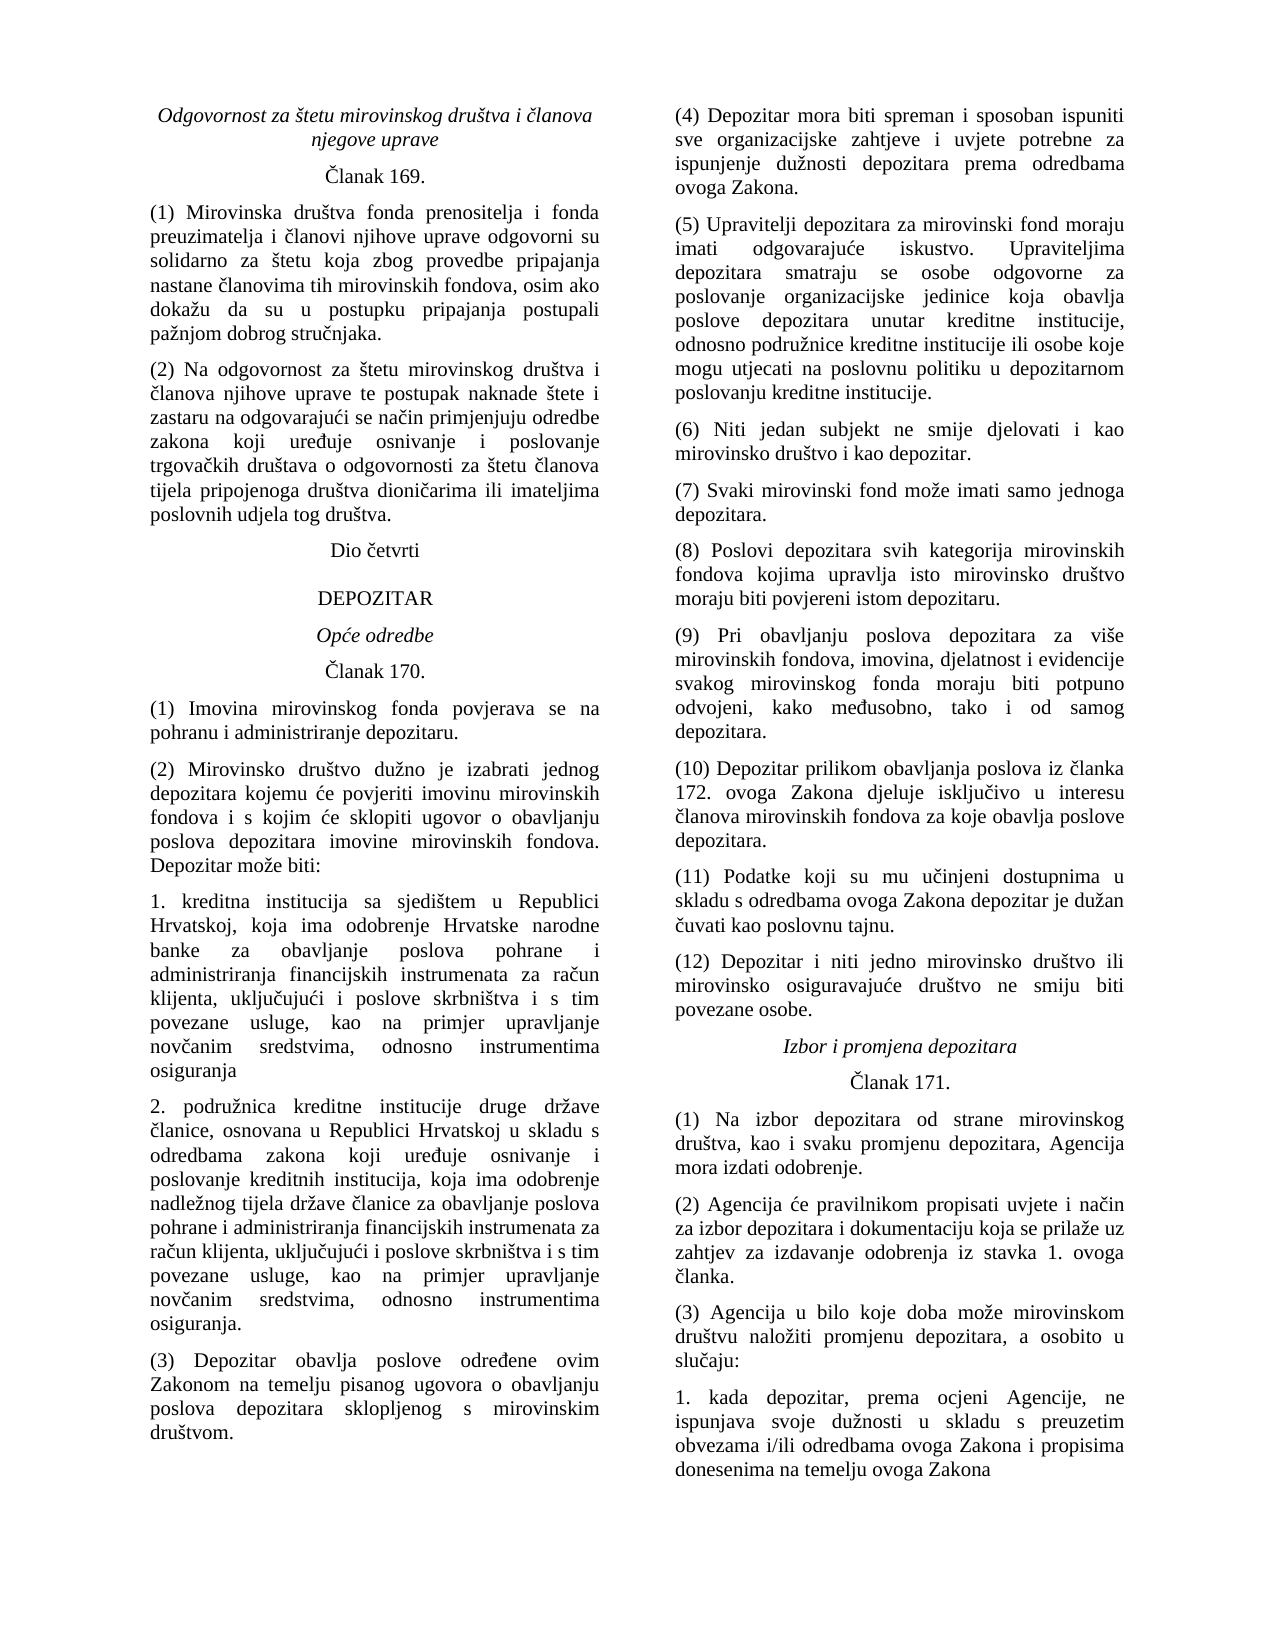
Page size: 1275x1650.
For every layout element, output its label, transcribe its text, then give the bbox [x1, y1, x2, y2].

text (3) Depozitar obavlja poslove određene ovim Zakonom na temelju pisanog ugovora o obavljanju poslova depozitara sklopljenog s mirovinskim društvom. [150, 1347, 600, 1444]
text (2) Na odgovornost za štetu mirovinskog društva i članova njihove uprave te postupak naknade štete i zastaru na odgovarajući se način primjenjuju odredbe zakona koji uređuje osnivanje i poslovanje trgovačkih društava o odgovornosti za štetu članova tijela pripojenoga društva dioničarima ili imateljima poslovnih udjela tog društva. [150, 357, 600, 526]
text (12) Depozitar i niti jedno mirovinsko društvo ili mirovinsko osiguravajuće društvo ne smiju biti povezane osobe. [675, 949, 1125, 1021]
text Članak 170. [150, 659, 600, 683]
text Dio četvrti DEPOZITAR [150, 538, 600, 610]
text (3) Agencija u bilo koje doba može mirovinskom društvu naložiti promjenu depozitara, a osobito u slučaju: [675, 1300, 1125, 1372]
text Opće odredbe [150, 623, 600, 647]
text (10) Depozitar prilikom obavljanja poslova iz članka 172. ovoga Zakona djeluje isključivo u interesu članova mirovinskih fondova za koje obavlja poslove depozitara. [675, 756, 1125, 852]
text (5) Upravitelji depozitara za mirovinski fond moraju imati odgovarajuće iskustvo. Upraviteljima depozitara smatraju se osobe odgovorne za poslovanje organizacijske jedinice koja obavlja poslove depozitara unutar kreditne institucije, odnosno podružnice kreditne institucije ili osobe koje mogu utjecati na poslovnu politiku u depozitarnom poslovanju kreditne institucije. [675, 212, 1125, 404]
text 2. podružnica kreditne institucije druge države članice, osnovana u Republici Hrvatskoj u skladu s odredbama zakona koji uređuje osnivanje i poslovanje kreditnih institucija, koja ima odobrenje nadležnog tijela države članice za obavljanje poslova pohrane i administriranja financijskih instrumenata za račun klijenta, uključujući i poslove skrbništva i s tim povezane usluge, kao na primjer upravljanje novčanim sredstvima, odnosno instrumentima osiguranja. [150, 1094, 600, 1335]
text (7) Svaki mirovinski fond može imati samo jednoga depozitara. [675, 477, 1125, 526]
text (2) Agencija će pravilnikom propisati uvjete i način za izbor depozitara i dokumentaciju koja se prilaže uz zahtjev za izdavanje odobrenja iz stavka 1. ovoga članka. [675, 1192, 1125, 1288]
text (2) Mirovinsko društvo dužno je izabrati jednog depozitara kojemu će povjeriti imovinu mirovinskih fondova i s kojim će sklopiti ugovor o obavljanju poslova depozitara imovine mirovinskih fondova. Depozitar može biti: [150, 757, 600, 877]
text Odgovornost za štetu mirovinskog društva i članova njegove uprave [150, 103, 600, 151]
text (11) Podatke koji su mu učinjeni dostupnima u skladu s odredbama ovoga Zakona depozitar je dužan čuvati kao poslovnu tajnu. [675, 864, 1125, 937]
text (9) Pri obavljanju poslova depozitara za više mirovinskih fondova, imovina, djelatnost i evidencije svakog mirovinskog fonda moraju biti potpuno odvojeni, kako međusobno, tako i od samog depozitara. [675, 623, 1125, 743]
text Izbor i promjena depozitara [675, 1034, 1125, 1058]
text (8) Poslovi depozitara svih kategorija mirovinskih fondova kojima upravlja isto mirovinsko društvo moraju biti povjereni istom depozitaru. [675, 538, 1125, 610]
text (1) Imovina mirovinskog fonda povjerava se na pohranu i administriranje depozitaru. [150, 696, 600, 744]
text (6) Niti jedan subjekt ne smije djelovati i kao mirovinsko društvo i kao depozitar. [675, 417, 1125, 465]
text Članak 171. [675, 1070, 1125, 1094]
text Članak 169. [150, 164, 600, 188]
text 1. kreditna institucija sa sjedištem u Republici Hrvatskoj, koja ima odobrenje Hrvatske narodne banke za obavljanje poslova pohrane i administriranja financijskih instrumenata za račun klijenta, uključujući i poslove skrbništva i s tim povezane usluge, kao na primjer upravljanje novčanim sredstvima, odnosno instrumentima osiguranja [150, 889, 600, 1082]
text (1) Na izbor depozitara od strane mirovinskog društva, kao i svaku promjenu depozitara, Agencija mora izdati odobrenje. [675, 1107, 1125, 1179]
text (4) Depozitar mora biti spreman i sposoban ispuniti sve organizacijske zahtjeve i uvjete potrebne za ispunjenje dužnosti depozitara prema odredbama ovoga Zakona. [675, 103, 1125, 199]
text 1. kada depozitar, prema ocjeni Agencije, ne ispunjava svoje dužnosti u skladu s preuzetim obvezama i/ili odredbama ovoga Zakona i propisima donesenima na temelju ovoga Zakona [675, 1385, 1125, 1481]
text (1) Mirovinska društva fonda prenositelja i fonda preuzimatelja i članovi njihove uprave odgovorni su solidarno za štetu koja zbog provedbe pripajanja nastane članovima tih mirovinskih fondova, osim ako dokažu da su u postupku pripajanja postupali pažnjom dobrog stručnjaka. [150, 200, 600, 345]
